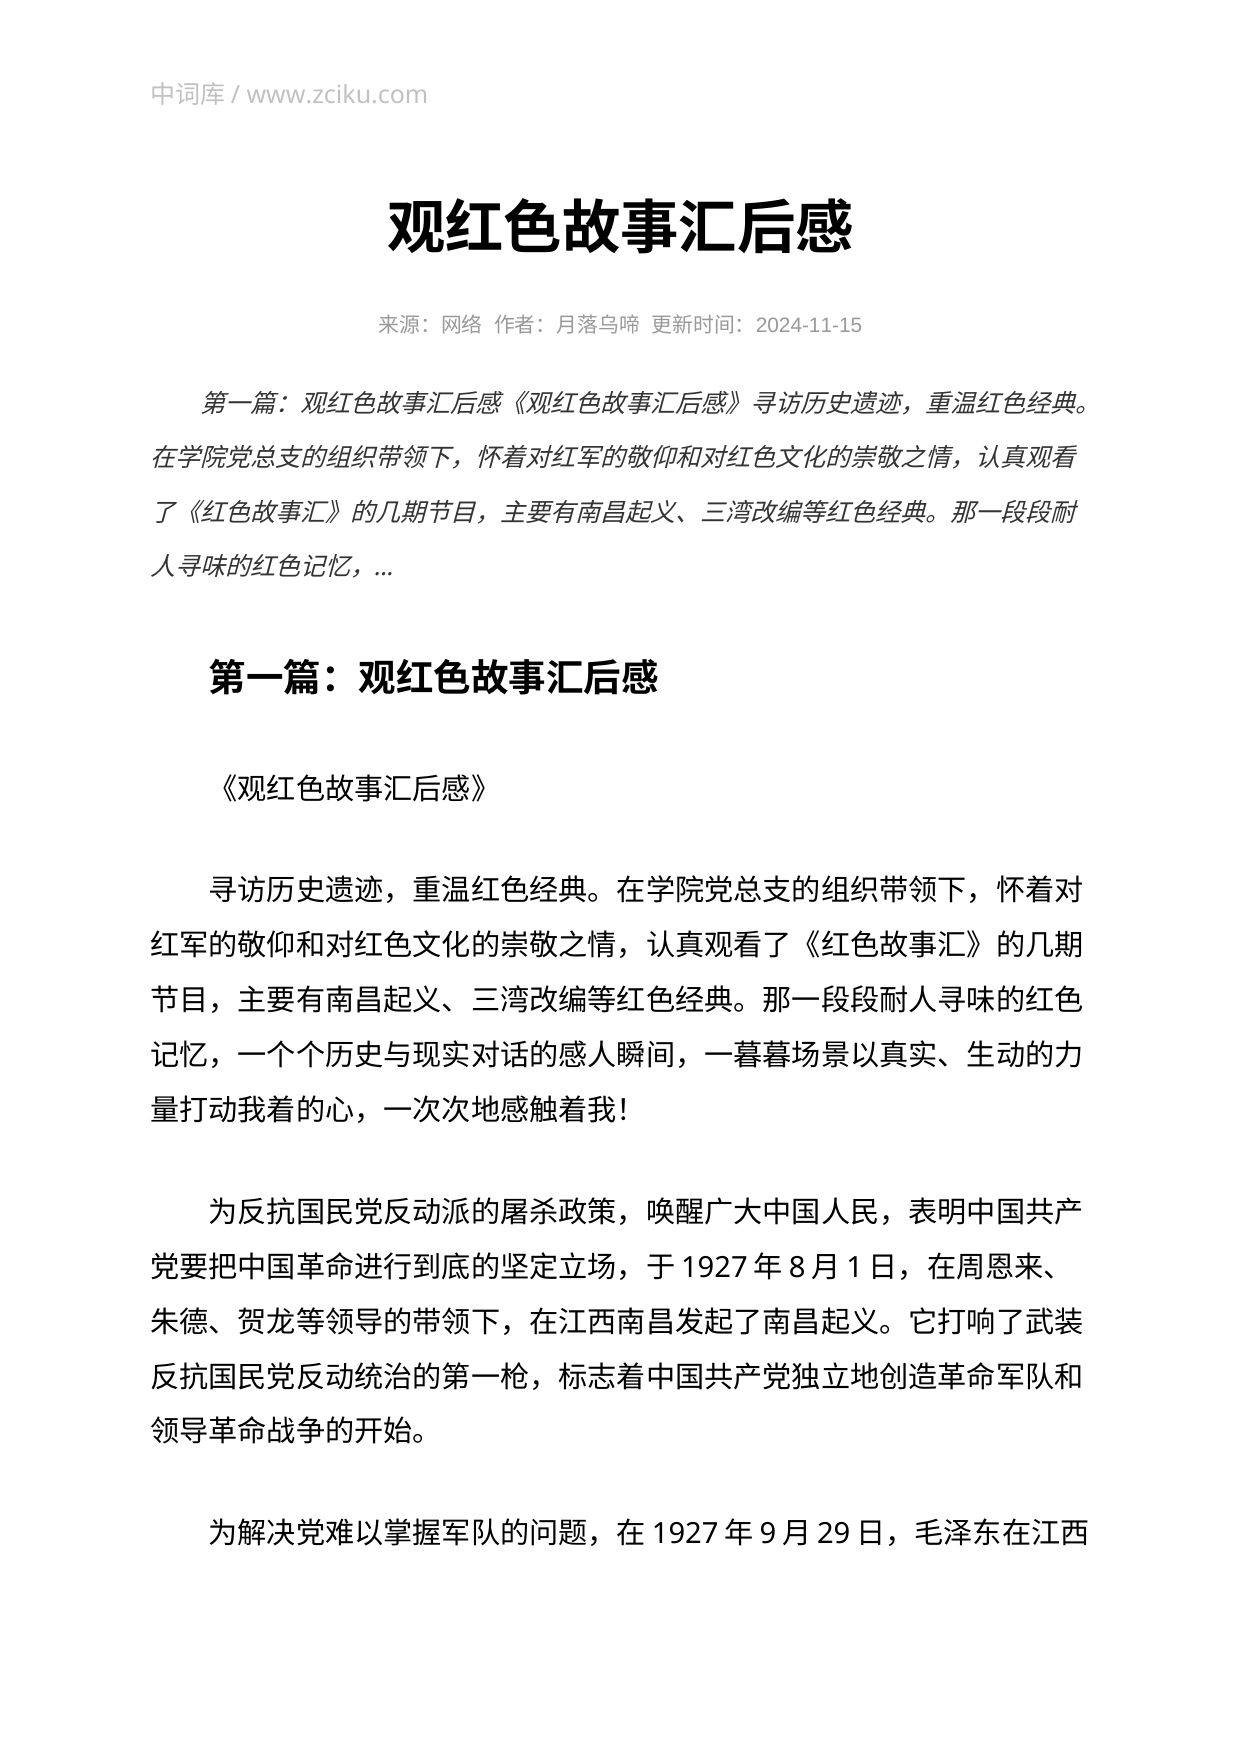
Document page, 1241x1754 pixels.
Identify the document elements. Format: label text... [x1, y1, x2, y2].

text 为反抗国民党反动派的屠杀政策，唤醒广大中国人民，表明中国共产党要把中国革命进行到底的坚定立场，于1927年8月1日，在周恩来、朱德、贺龙等领导的带领下，在江西南昌发起了南昌起义。它打响了武装反抗国民党反动统治的第一枪，标志着中国共产党独立地创造革命军队和领导革命战争的开始。 [150, 1188, 1090, 1450]
text 《观红色故事汇后感》 [150, 765, 1090, 807]
text 第一篇：观红色故事汇后感 [150, 648, 1090, 702]
text 寻访历史遗迹，重温红色经典。在学院党总支的组织带领下，怀着对红军的敬仰和对红色文化的崇敬之情，认真观看了《红色故事汇》的几期节目，主要有南昌起义、三湾改编等红色经典。那一段段耐人寻味的红色记忆，一个个历史与现实对话的感人瞬间，一暮暮场景以真实、生动的力量打动我着的心，一次次地感触着我！ [150, 867, 1090, 1129]
subtitle 观红色故事汇后感 [150, 181, 1090, 266]
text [150, 1510, 1090, 1552]
text 来源：网络 作者：月落乌啼 更新时间：2024-11-15 [150, 313, 1090, 337]
text 第一篇：观红色故事汇后感《观红色故事汇后感》寻访历史遗迹，重温红色经典。在学院党总支的组织带领下，怀着对红军的敬仰和对红色文化的崇敬之情，认真观看了《红色故事汇》的几期节目，主要有南昌起义、三湾改编等红色经典。那一段段耐人寻味的红色记忆，... [150, 383, 1090, 583]
